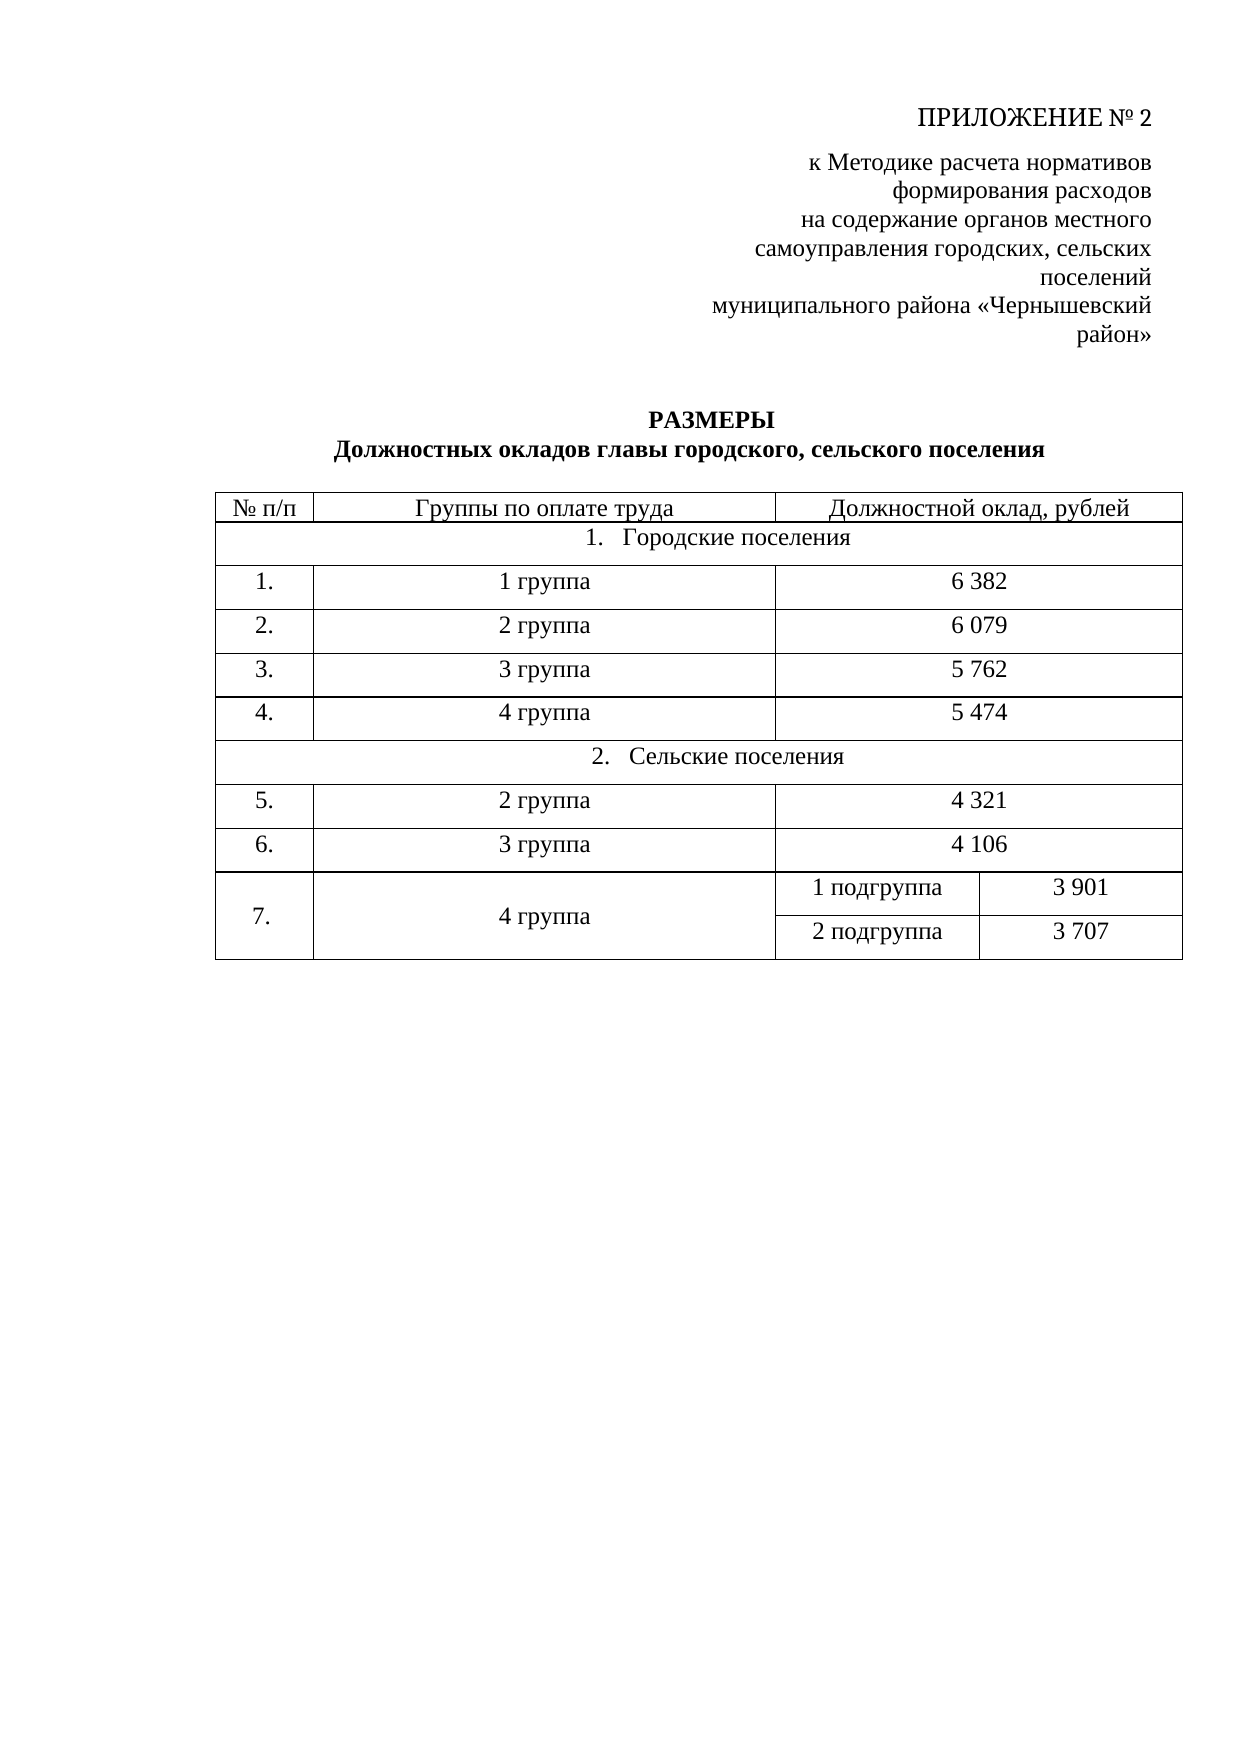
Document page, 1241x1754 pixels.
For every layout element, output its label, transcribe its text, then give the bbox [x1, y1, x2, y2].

text на содержание органов местного самоуправления городских, сельских поселений [709, 204, 1152, 290]
table_cell 5. [216, 785, 313, 828]
text муниципального района «Чернышевский район» [709, 290, 1152, 348]
text РАЗМЕРЫ [177, 405, 1152, 434]
table_header № п/п [216, 493, 313, 521]
table_header Должностной оклад, рублей [776, 493, 1182, 521]
table_cell 1 группа [314, 566, 775, 609]
text Должностных окладов главы городского, сельского поселения [177, 434, 1152, 463]
table_cell Городские поселения [216, 523, 1182, 565]
table_cell 3 группа [314, 654, 775, 696]
table_cell 7. [216, 873, 313, 959]
table_header Группы по оплате труда [314, 493, 775, 521]
table_cell 4. [216, 698, 313, 740]
table_cell 3 707 [980, 916, 1182, 959]
table_cell 4 группа [314, 698, 775, 740]
table_cell 4 106 [776, 829, 1182, 871]
table_cell 1. [216, 566, 313, 609]
table_cell 2. [216, 610, 313, 653]
table_cell 2 подгруппа [776, 916, 979, 959]
table_cell 3. [216, 654, 313, 696]
subtitle ПРИЛОЖЕНИЕ № 2 [709, 103, 1152, 132]
table_cell Сельские поселения [216, 741, 1182, 784]
text к Методике расчета нормативов формирования расходов [709, 147, 1152, 204]
table_cell 3 группа [314, 829, 775, 871]
table_cell 5 474 [776, 698, 1182, 740]
table_cell 6 382 [776, 566, 1182, 609]
table_cell 2 группа [314, 610, 775, 653]
table_cell 1 подгруппа [776, 873, 979, 915]
table_cell 4 321 [776, 785, 1182, 828]
table_cell 6 079 [776, 610, 1182, 653]
table_cell 5 762 [776, 654, 1182, 696]
table_cell 2 группа [314, 785, 775, 828]
table_cell 6. [216, 829, 313, 871]
table_cell 3 901 [980, 873, 1182, 915]
table_cell 4 группа [314, 873, 775, 959]
